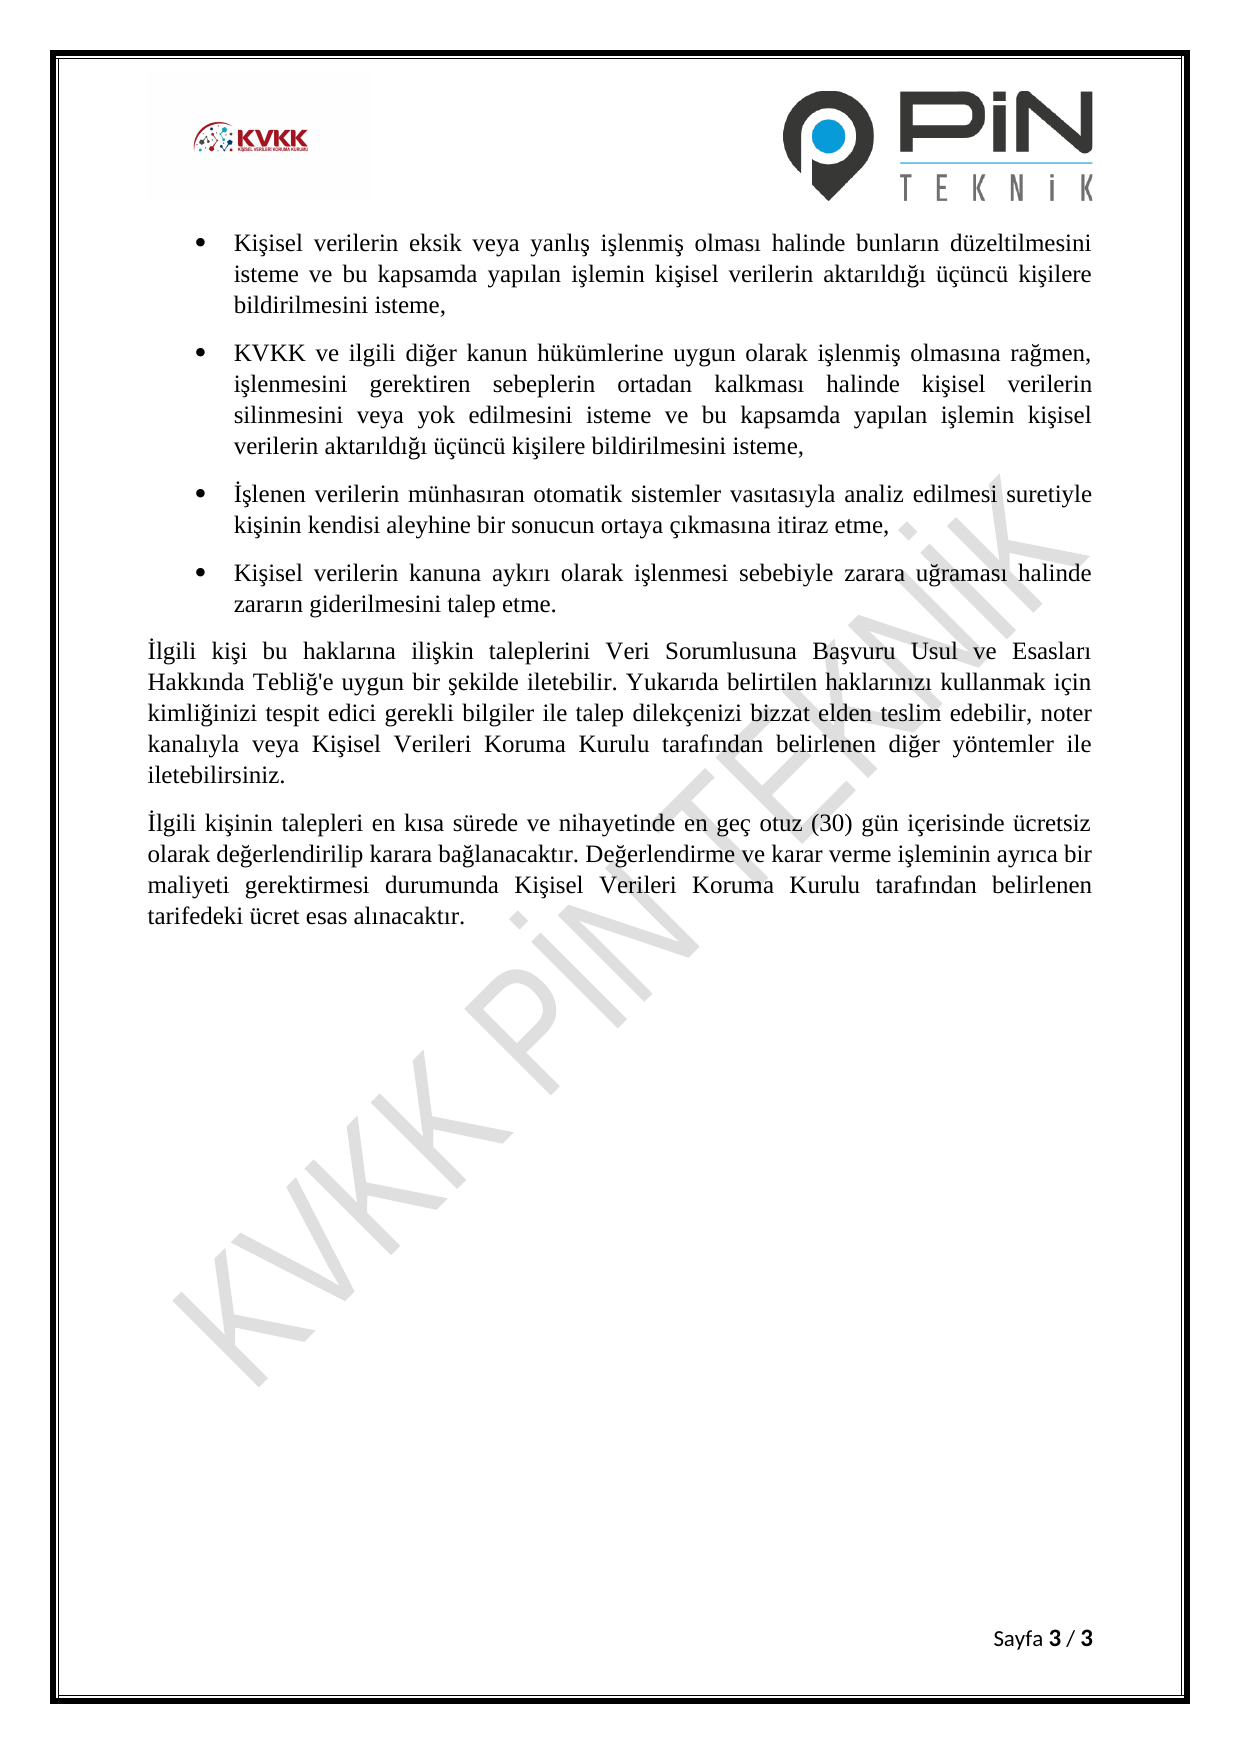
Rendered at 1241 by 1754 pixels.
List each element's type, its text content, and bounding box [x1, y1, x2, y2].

picture [783, 91, 1093, 201]
list KVKK ve ilgili diğer kanun hükümlerine uygun olarak işlenmiş olmasına rağmen, işlenmesini gerektiren sebeplerin ortadan kalkması halinde kişisel verilerin silinmesini veya yok edilmesini isteme ve bu kapsamda yapılan işlemin kişisel verilerin aktarıldığı üçüncü kişilere bildirilmesini isteme, [196, 338, 1093, 460]
list İşlenen verilerin münhasıran otomatik sistemler vasıtasıyla analiz edilmesi suretiyle kişinin kendisi aleyhine bir sonucun ortaya çıkmasına itiraz etme, [196, 479, 1093, 539]
picture [147, 73, 373, 201]
text İlgili kişi bu haklarına ilişkin taleplerini Veri Sorumlusuna Başvuru Usul ve Esasları Hakkında Tebliğ'e uygun bir şekilde iletebilir. Yukarıda belirtilen haklarınızı kullanmak için kimliğinizi tespit edici gerekli bilgiler ile talep dilekçenizi bizzat elden teslim edebilir, noter kanalıyla veya Kişisel Verileri Koruma Kurulu tarafından belirlenen diğer yöntemler ile iletebilirsiniz. [147, 636, 1093, 789]
list Kişisel verilerin eksik veya yanlış işlenmiş olması halinde bunların düzeltilmesini isteme ve bu kapsamda yapılan işlemin kişisel verilerin aktarıldığı üçüncü kişilere bildirilmesini isteme, [196, 228, 1093, 319]
text İlgili kişinin talepleri en kısa sürede ve nihayetinde en geç otuz (30) gün içerisinde ücretsiz olarak değerlendirilip karara bağlanacaktır. Değerlendirme ve karar verme işleminin ayrıca bir maliyeti gerektirmesi durumunda Kişisel Verileri Koruma Kurulu tarafından belirlenen tarifedeki ücret esas alınacaktır. [147, 808, 1093, 930]
list Kişisel verilerin kanuna aykırı olarak işlenmesi sebebiyle zarara uğraması halinde zararın giderilmesini talep etme. [196, 558, 1093, 617]
